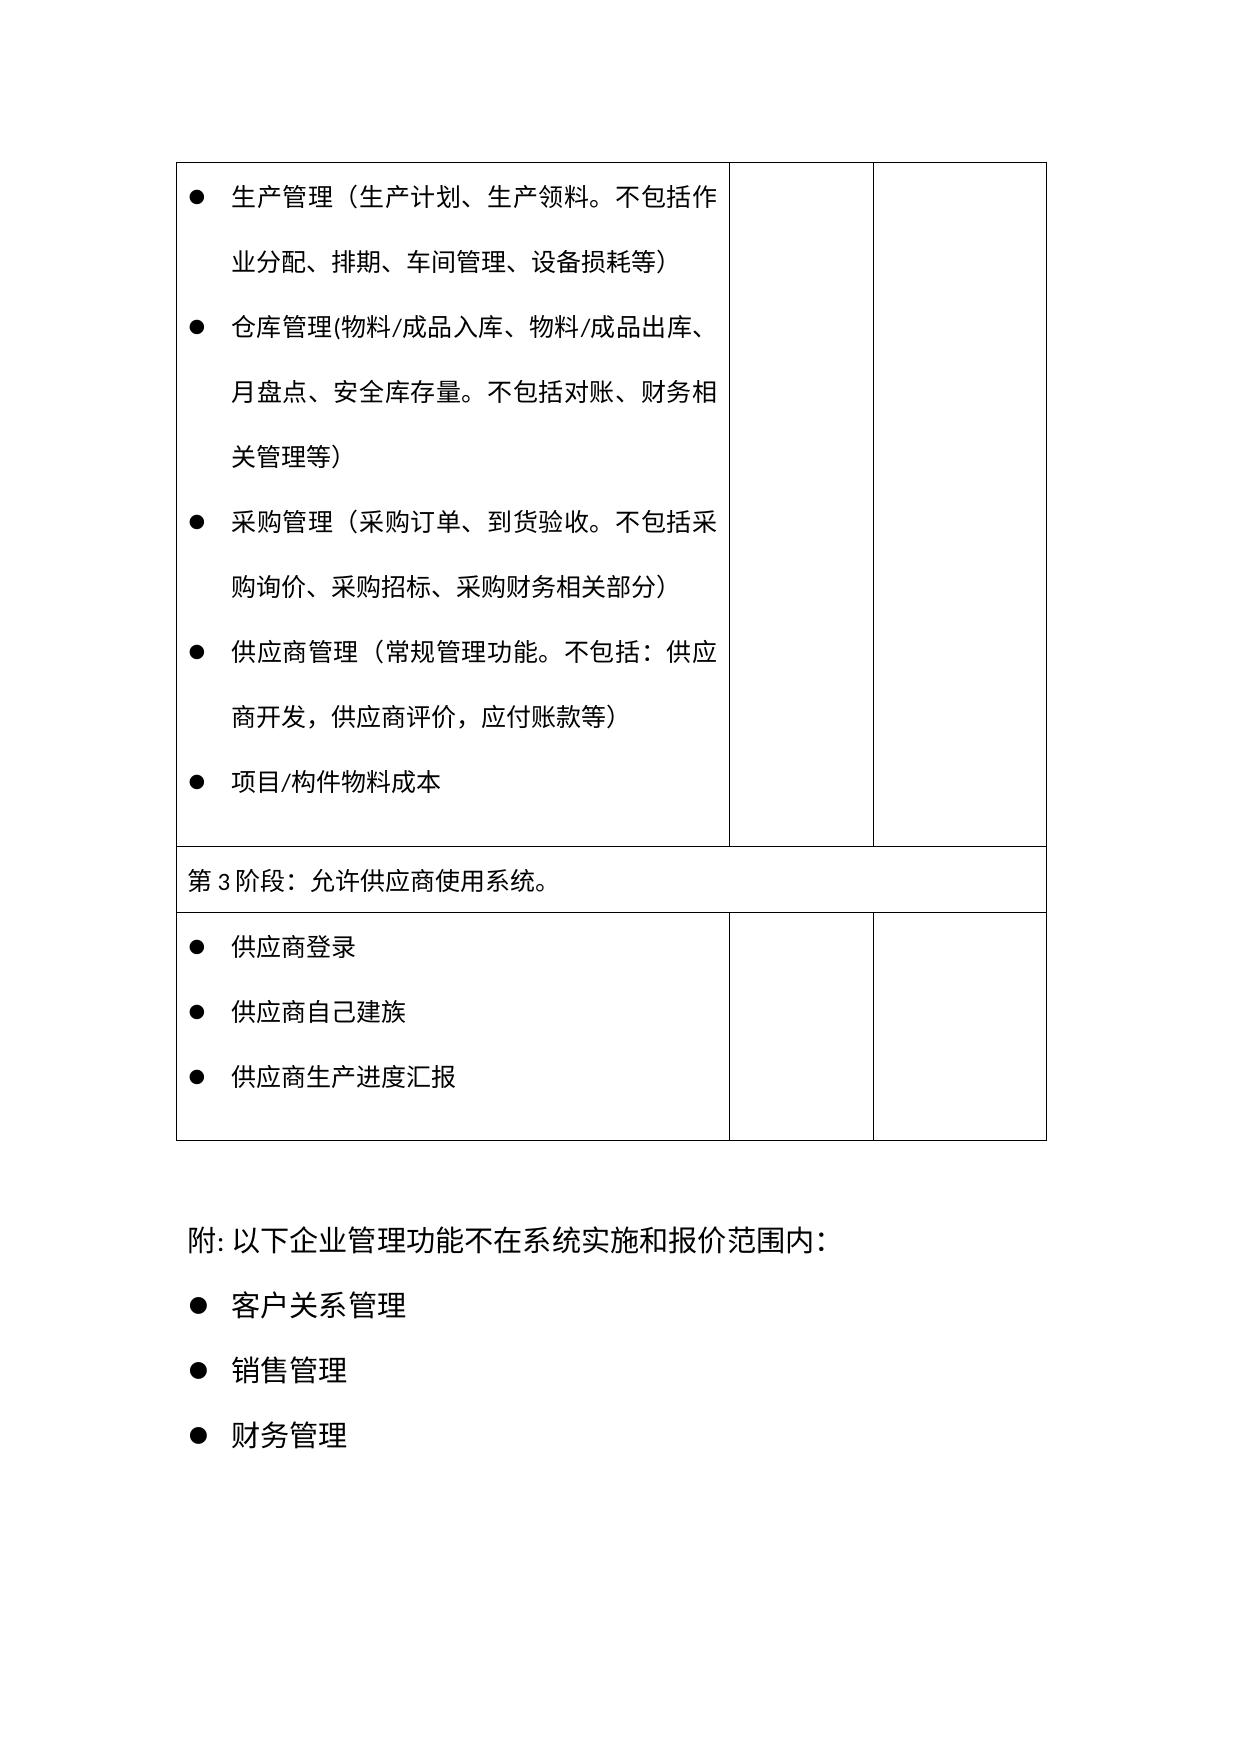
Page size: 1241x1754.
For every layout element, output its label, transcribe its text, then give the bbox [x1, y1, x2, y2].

list 销售管理 [187, 1336, 1053, 1401]
table_cell [874, 913, 1046, 1140]
list 财务管理 [187, 1401, 1053, 1466]
list 附: 以下企业管理功能不在系统实施和报价范围内： [187, 1206, 1053, 1271]
list 客户关系管理 [187, 1271, 1053, 1336]
table_cell [730, 913, 873, 1140]
table_cell [730, 163, 873, 846]
table_cell 生产管理（生产计划、生产领料。不包括作业分配、排期、车间管理、设备损耗等） 仓库管理(物料/成品入库、物料/成品出库、月盘点、安全库存量。不包括对账、财务相关管理等） 采购管理（采购订单、到货验收。不包括采购询价、采购招标、采购财务相关部分） 供应商管理（常规管理功能。不包括：供应商开发，供应商评价，应付账款等） 项目/构件物料成本 [177, 163, 729, 846]
table_cell 供应商登录 供应商自己建族 供应商生产进度汇报 [177, 913, 729, 1140]
table_cell 第3阶段：允许供应商使用系统。 [177, 847, 1046, 912]
table_cell [874, 163, 1046, 846]
